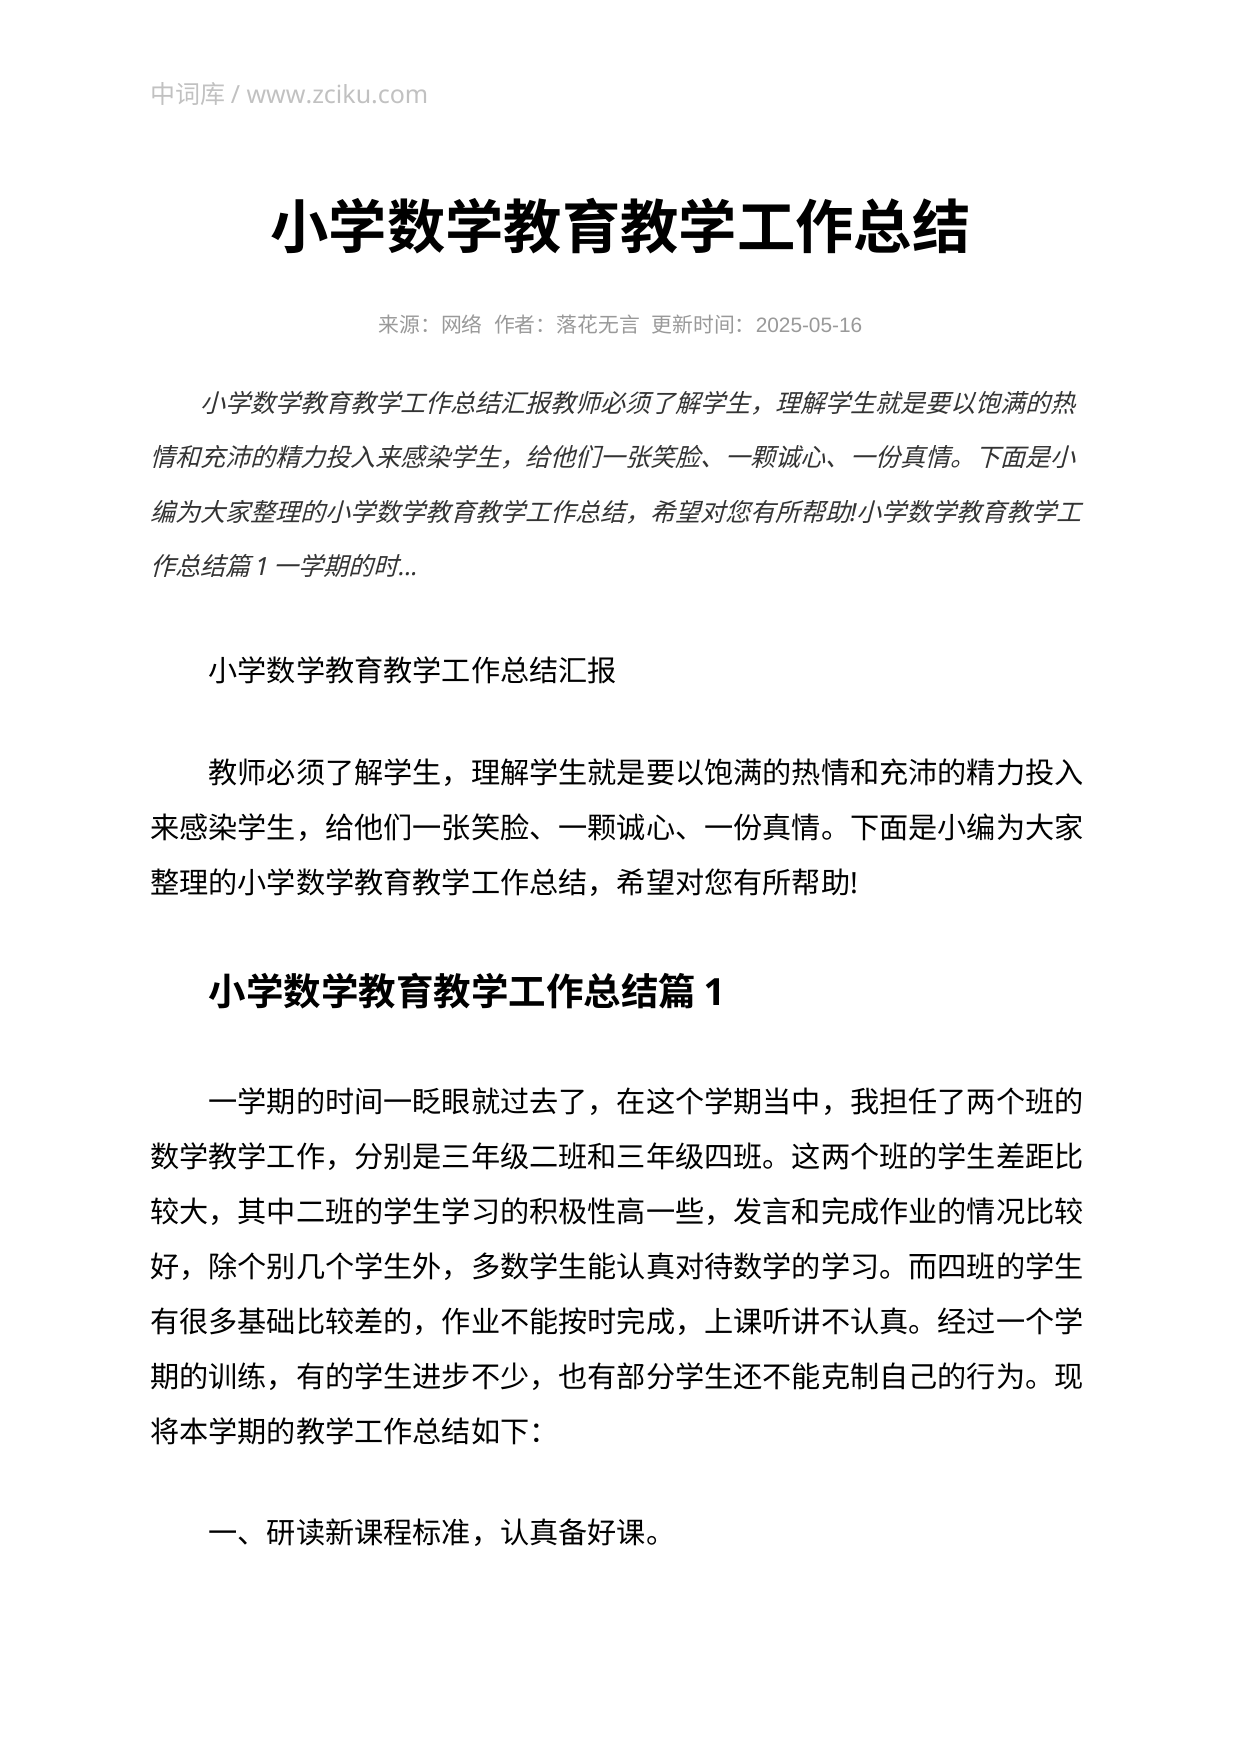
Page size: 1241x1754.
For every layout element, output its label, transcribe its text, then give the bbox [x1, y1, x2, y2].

text 教师必须了解学生，理解学生就是要以饱满的热情和充沛的精力投入来感染学生，给他们一张笑脸、一颗诚心、一份真情。下面是小编为大家整理的小学数学教育教学工作总结，希望对您有所帮助! [150, 749, 1090, 902]
text 一、研读新课程标准，认真备好课。 [150, 1510, 1090, 1552]
subtitle 小学数学教育教学工作总结 [150, 181, 1090, 266]
text 小学数学教育教学工作总结篇1 [150, 961, 1090, 1016]
text 小学数学教育教学工作总结汇报 [150, 648, 1090, 690]
text 小学数学教育教学工作总结汇报教师必须了解学生，理解学生就是要以饱满的热情和充沛的精力投入来感染学生，给他们一张笑脸、一颗诚心、一份真情。下面是小编为大家整理的小学数学教育教学工作总结，希望对您有所帮助!小学数学教育教学工作总结篇1一学期的时... [150, 383, 1090, 583]
text 一学期的时间一眨眼就过去了，在这个学期当中，我担任了两个班的数学教学工作，分别是三年级二班和三年级四班。这两个班的学生差距比较大，其中二班的学生学习的积极性高一些，发言和完成作业的情况比较好，除个别几个学生外，多数学生能认真对待数学的学习。而四班的学生有很多基础比较差的，作业不能按时完成，上课听讲不认真。经过一个学期的训练，有的学生进步不少，也有部分学生还不能克制自己的行为。现将本学期的教学工作总结如下： [150, 1079, 1090, 1451]
text 来源：网络 作者：落花无言 更新时间：2025-05-16 [150, 313, 1090, 337]
